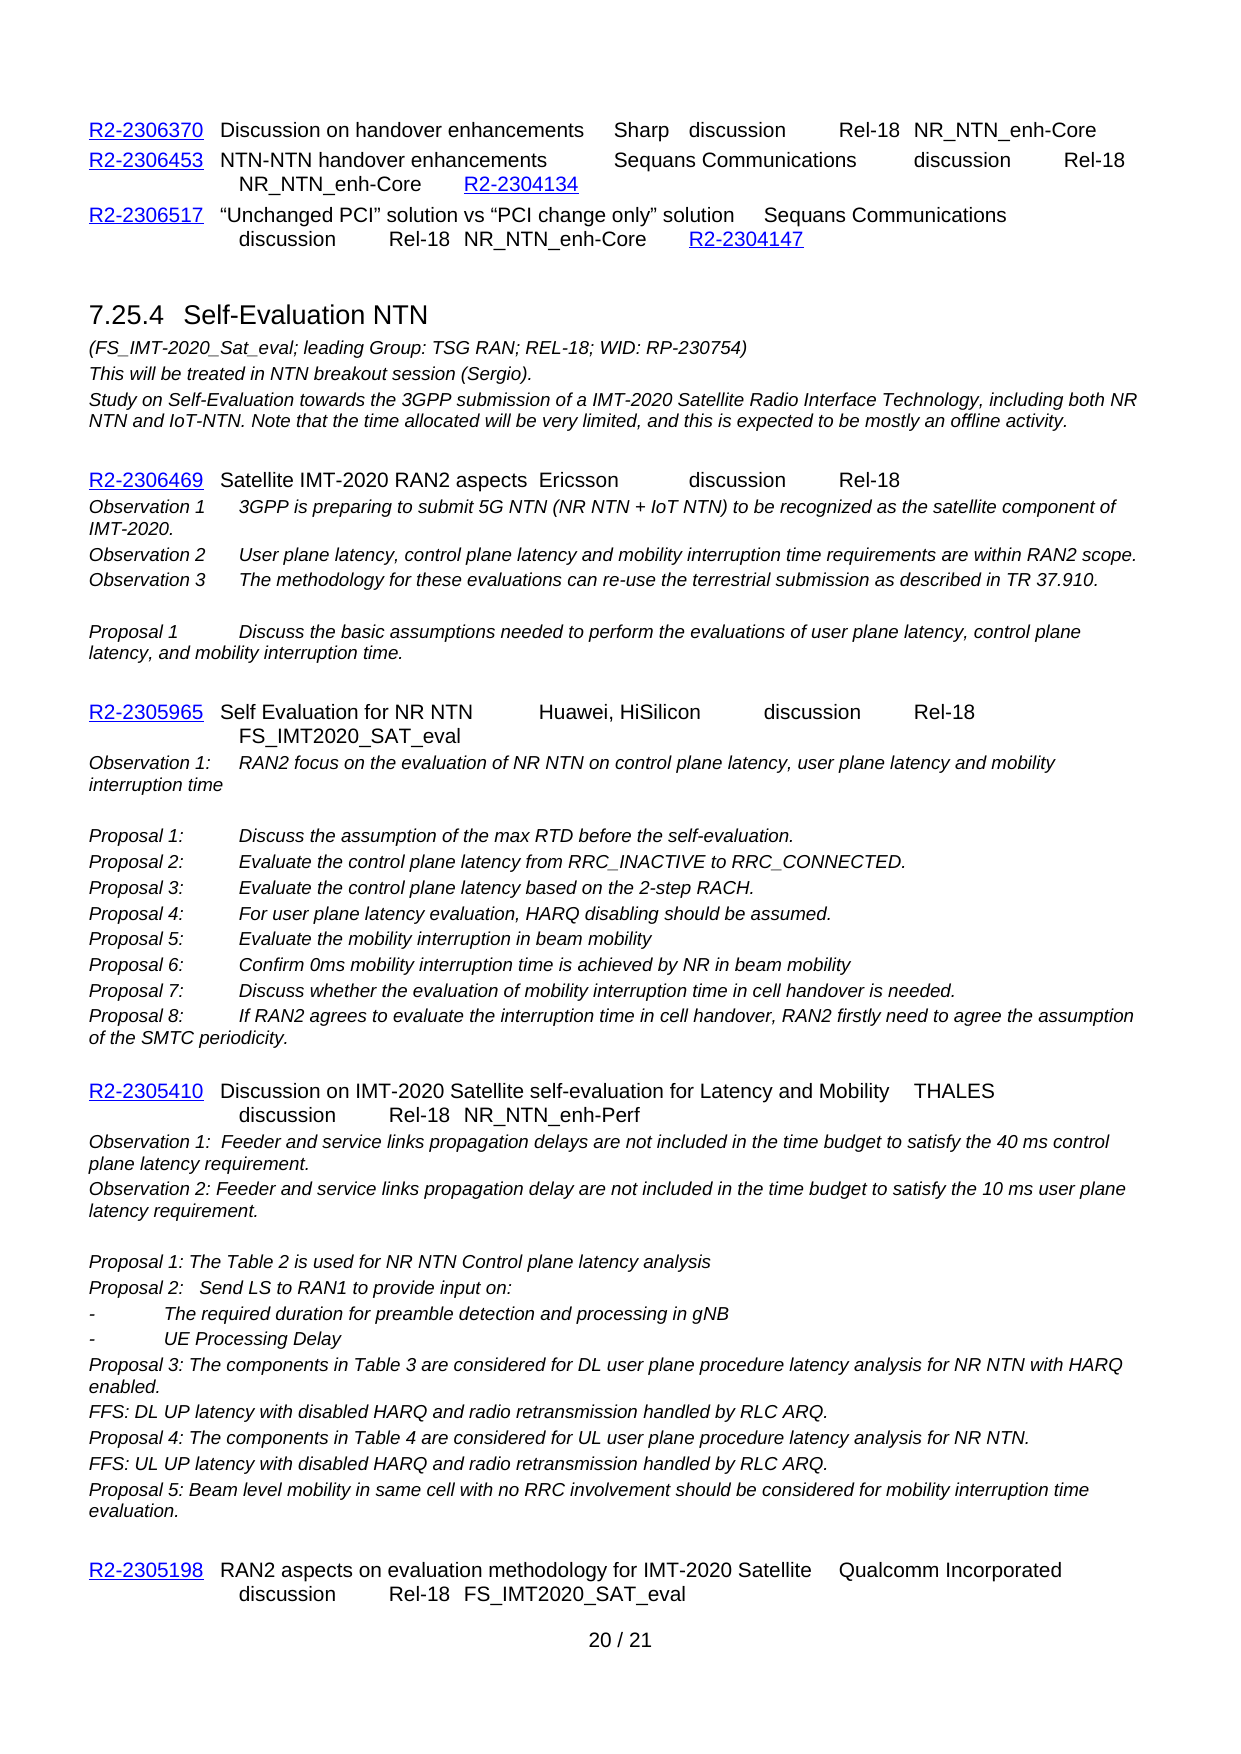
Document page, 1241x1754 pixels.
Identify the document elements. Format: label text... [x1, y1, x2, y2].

title R2-2306469 Satellite IMT-2020 RAN2 aspects Ericsson discussion Rel-18 [89, 468, 1152, 492]
text Observation 2 User plane latency, control plane latency and mobility interruption time requirements are within RAN2 scope. [89, 543, 1152, 565]
title R2-2306453 NTN-NTN handover enhancements Sequans Communications discussion Rel-18 NR_NTN_enh-Core R2-2304134 [89, 148, 1152, 196]
text FFS: DL UP latency with disabled HARQ and radio retransmission handled by RLC ARQ. [89, 1401, 1152, 1423]
text - The required duration for preamble detection and processing in gNB [89, 1302, 1152, 1324]
text Proposal 2: Evaluate the control plane latency from RRC_INACTIVE to RRC_CONNECTED. [89, 851, 1152, 872]
subtitle 7.25.4 Self-Evaluation NTN [89, 299, 1152, 331]
text Proposal 2: Send LS to RAN1 to provide input on: [89, 1277, 1152, 1298]
text Proposal 3: The components in Table 3 are considered for DL user plane procedure latency analysis for NR NTN with HARQ enabled. [89, 1354, 1152, 1397]
title R2-2305198 RAN2 aspects on evaluation methodology for IMT-2020 Satellite Qualcomm Incorporated discussion Rel-18 FS_IMT2020_SAT_eval [89, 1558, 1152, 1606]
text Proposal 4: For user plane latency evaluation, HARQ disabling should be assumed. [89, 902, 1152, 924]
text Observation 2: Feeder and service links propagation delay are not included in the time budget to satisfy the 10 ms user plane latency requirement. [89, 1178, 1152, 1221]
text Proposal 1: The Table 2 is used for NR NTN Control plane latency analysis [89, 1251, 1152, 1273]
text Proposal 1: Discuss the assumption of the max RTD before the self-evaluation. [89, 825, 1152, 847]
text Proposal 4: The components in Table 4 are considered for UL user plane procedure latency analysis for NR NTN. [89, 1427, 1152, 1448]
text Observation 3 The methodology for these evaluations can re-use the terrestrial submission as described in TR 37.910. [89, 569, 1152, 591]
text Proposal 8: If RAN2 agrees to evaluate the interruption time in cell handover, RAN2 firstly need to agree the assumption of the SMTC periodicity. [89, 1005, 1152, 1048]
text Observation 1: RAN2 focus on the evaluation of NR NTN on control plane latency, user plane latency and mobility interruption time [89, 752, 1152, 795]
text Proposal 7: Discuss whether the evaluation of mobility interruption time in cell handover is needed. [89, 979, 1152, 1001]
text Observation 1 3GPP is preparing to submit 5G NTN (NR NTN + IoT NTN) to be recognized as the satellite component of IMT-2020. [89, 496, 1152, 539]
text Proposal 3: Evaluate the control plane latency based on the 2-step RACH. [89, 877, 1152, 898]
text - UE Processing Delay [89, 1328, 1152, 1350]
text Proposal 5: Evaluate the mobility interruption in beam mobility [89, 928, 1152, 950]
title R2-2305965 Self Evaluation for NR NTN Huawei, HiSilicon discussion Rel-18 FS_IMT2020_SAT_eval [89, 700, 1152, 748]
text This will be treated in NTN breakout session (Sergio). [89, 363, 1152, 384]
text (FS_IMT-2020_Sat_eval; leading Group: TSG RAN; REL-18; WID: RP-230754) [89, 337, 1152, 358]
title R2-2305410 Discussion on IMT-2020 Satellite self-evaluation for Latency and Mobility THALES discussion Rel-18 NR_NTN_enh-Perf [89, 1079, 1152, 1127]
title R2-2306370 Discussion on handover enhancements Sharp discussion Rel-18 NR_NTN_enh-Core [89, 118, 1152, 142]
title R2-2306517 “Unchanged PCI” solution vs “PCI change only” solution Sequans Communications discussion Rel-18 NR_NTN_enh-Core R2-2304147 [89, 202, 1152, 250]
text Observation 1: Feeder and service links propagation delays are not included in the time budget to satisfy the 40 ms control plane latency requirement. [89, 1131, 1152, 1174]
text Study on Self-Evaluation towards the 3GPP submission of a IMT-2020 Satellite Radio Interface Technology, including both NR NTN and IoT-NTN. Note that the time allocated will be very limited, and this is expected to be mostly an offline activity. [89, 388, 1152, 431]
text Proposal 5: Beam level mobility in same cell with no RRC involvement should be considered for mobility interruption time evaluation. [89, 1478, 1152, 1522]
text FFS: UL UP latency with disabled HARQ and radio retransmission handled by RLC ARQ. [89, 1453, 1152, 1474]
text Proposal 1 Discuss the basic assumptions needed to perform the evaluations of user plane latency, control plane latency, and mobility interruption time. [89, 621, 1152, 664]
text Proposal 6: Confirm 0ms mobility interruption time is achieved by NR in beam mobility [89, 954, 1152, 975]
